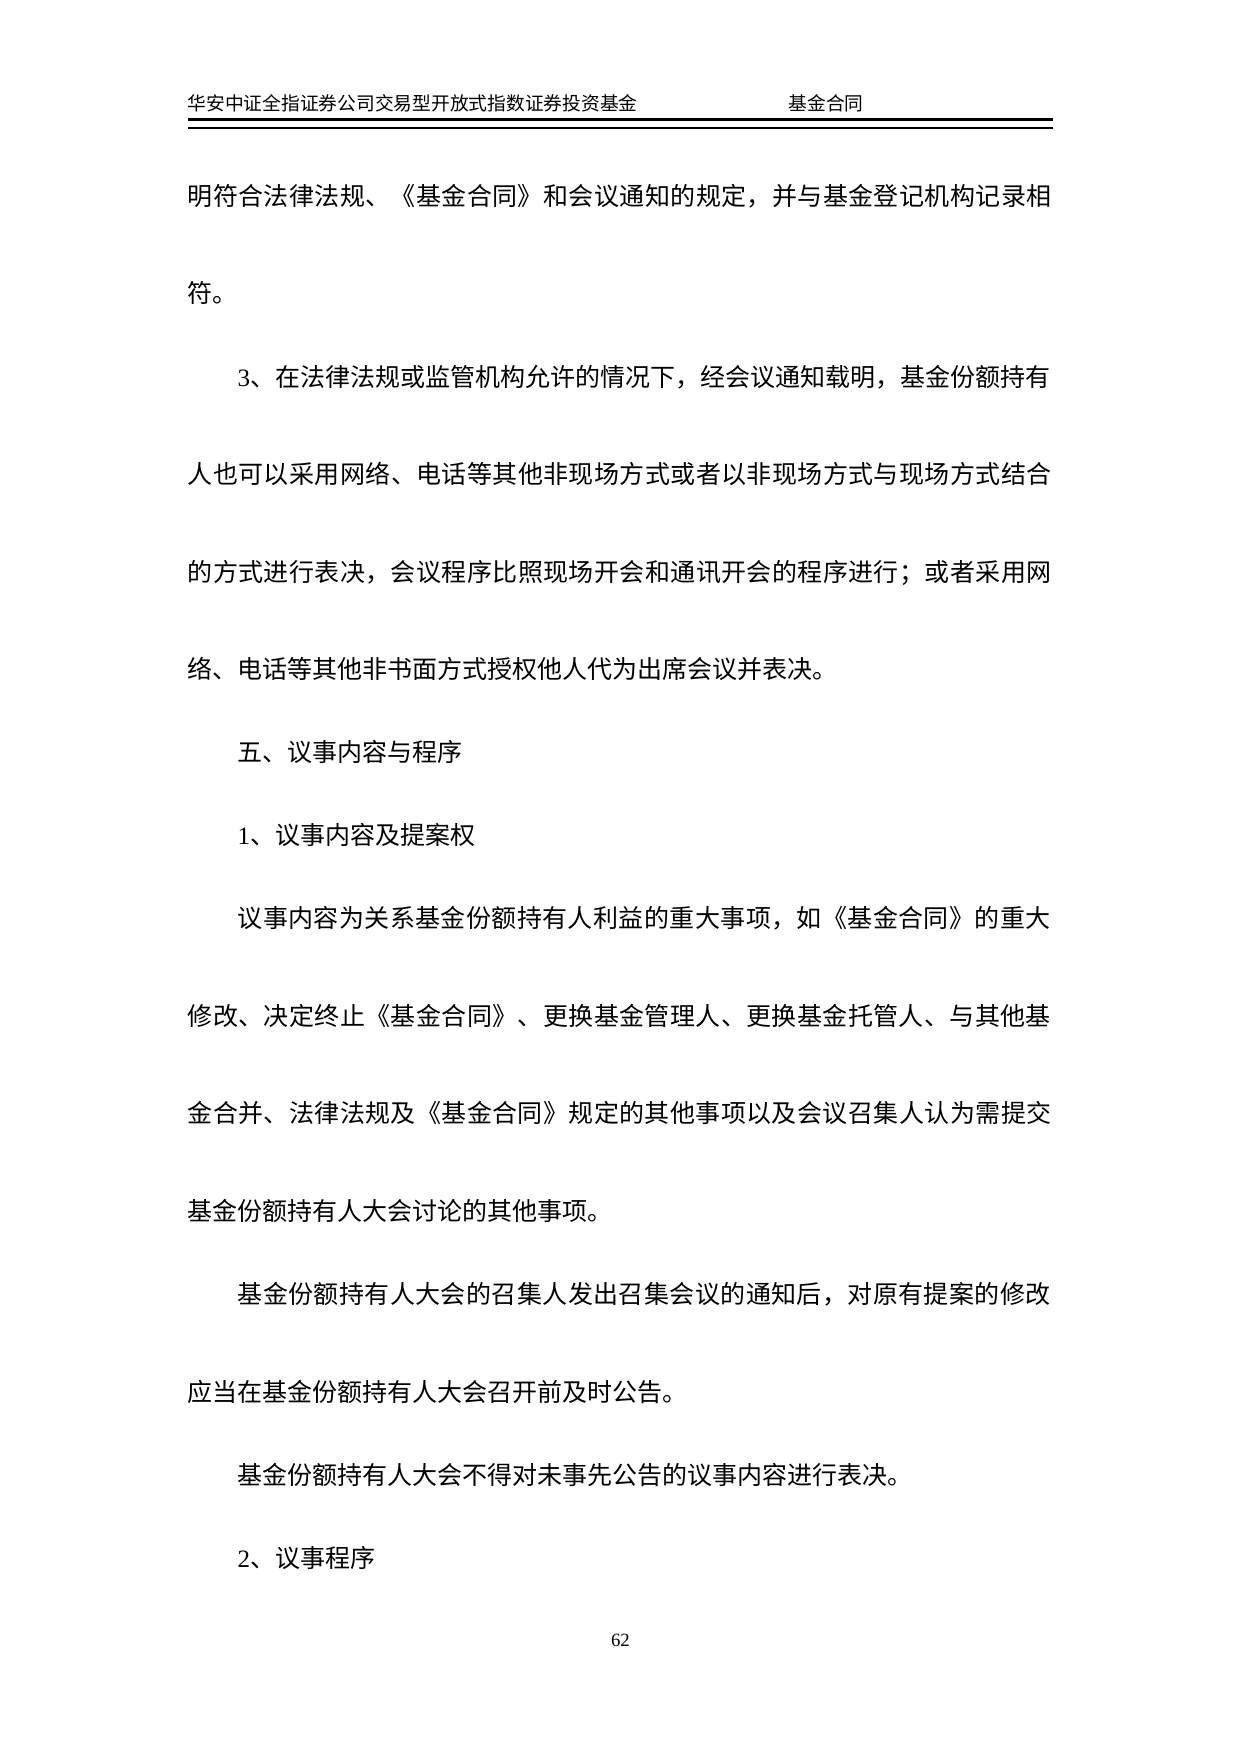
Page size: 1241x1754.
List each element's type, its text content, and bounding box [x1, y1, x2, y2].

text 2、议事程序 [187, 1524, 1053, 1589]
text 五、议事内容与程序 [187, 718, 1053, 783]
text 议事内容为关系基金份额持有人利益的重大事项，如《基金合同》的重大修改、决定终止《基金合同》、更换基金管理人、更换基金托管人、与其他基金合并、法律法规及《基金合同》规定的其他事项以及会议召集人认为需提交基金份额持有人大会讨论的其他事项。 [187, 884, 1053, 1242]
text 3、在法律法规或监管机构允许的情况下，经会议通知载明，基金份额持有人也可以采用网络、电话等其他非现场方式或者以非现场方式与现场方式结合的方式进行表决，会议程序比照现场开会和通讯开会的程序进行；或者采用网络、电话等其他非书面方式授权他人代为出席会议并表决。 [187, 343, 1053, 700]
text 基金份额持有人大会不得对未事先公告的议事内容进行表决。 [187, 1441, 1053, 1506]
text 基金份额持有人大会的召集人发出召集会议的通知后，对原有提案的修改应当在基金份额持有人大会召开前及时公告。 [187, 1260, 1053, 1423]
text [187, 162, 1053, 324]
text 1、议事内容及提案权 [187, 801, 1053, 866]
